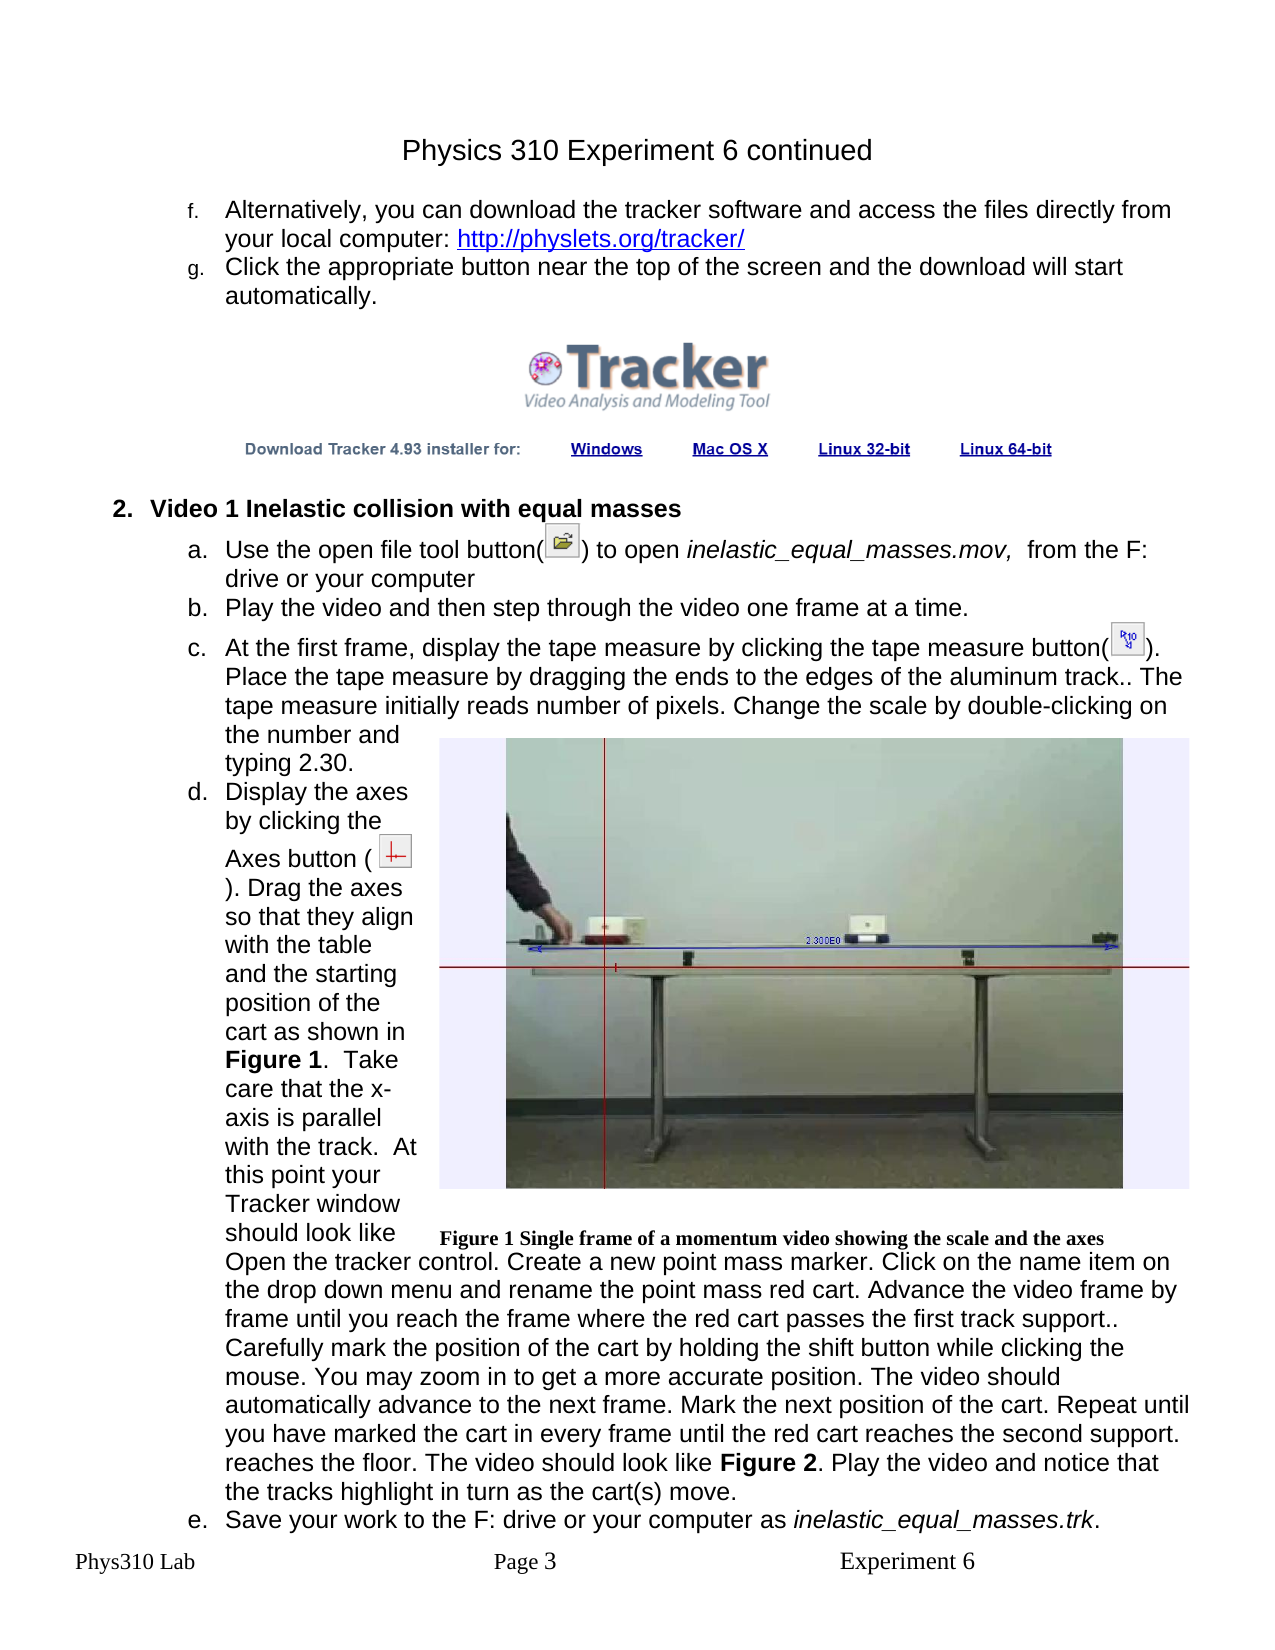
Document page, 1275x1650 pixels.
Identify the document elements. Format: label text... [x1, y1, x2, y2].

picture [379, 834, 412, 868]
list Save your work to the F: drive or your computer as inelastic_equal_masses.trk. [187, 1505, 1200, 1534]
list Click the appropriate button near the top of the screen and the download will start automatically. [187, 252, 1200, 310]
picture [1110, 621, 1146, 657]
list Play the video and then step through the video one frame at a time. [187, 593, 1200, 622]
picture [544, 522, 581, 559]
picture [225, 338, 1058, 466]
list At the first frame, display the tape measure by clicking the tape measure button(). Place the tape measure by dragging the ends to the edges of the aluminum track.. The tape measure initially reads number of pixels. Change the scale by double-clicking on the number and typing 2.30. [187, 622, 1200, 777]
picture [439, 738, 1190, 1189]
list Use the open file tool button() to open inelastic_equal_masses.mov, from the F: drive or your computer [187, 523, 1200, 593]
list Video 1 Inelastic collision with equal masses [112, 494, 1200, 523]
list Alternatively, you can download the tracker software and access the files directly from your local computer: http://physlets.org/tracker/ [187, 195, 1200, 252]
